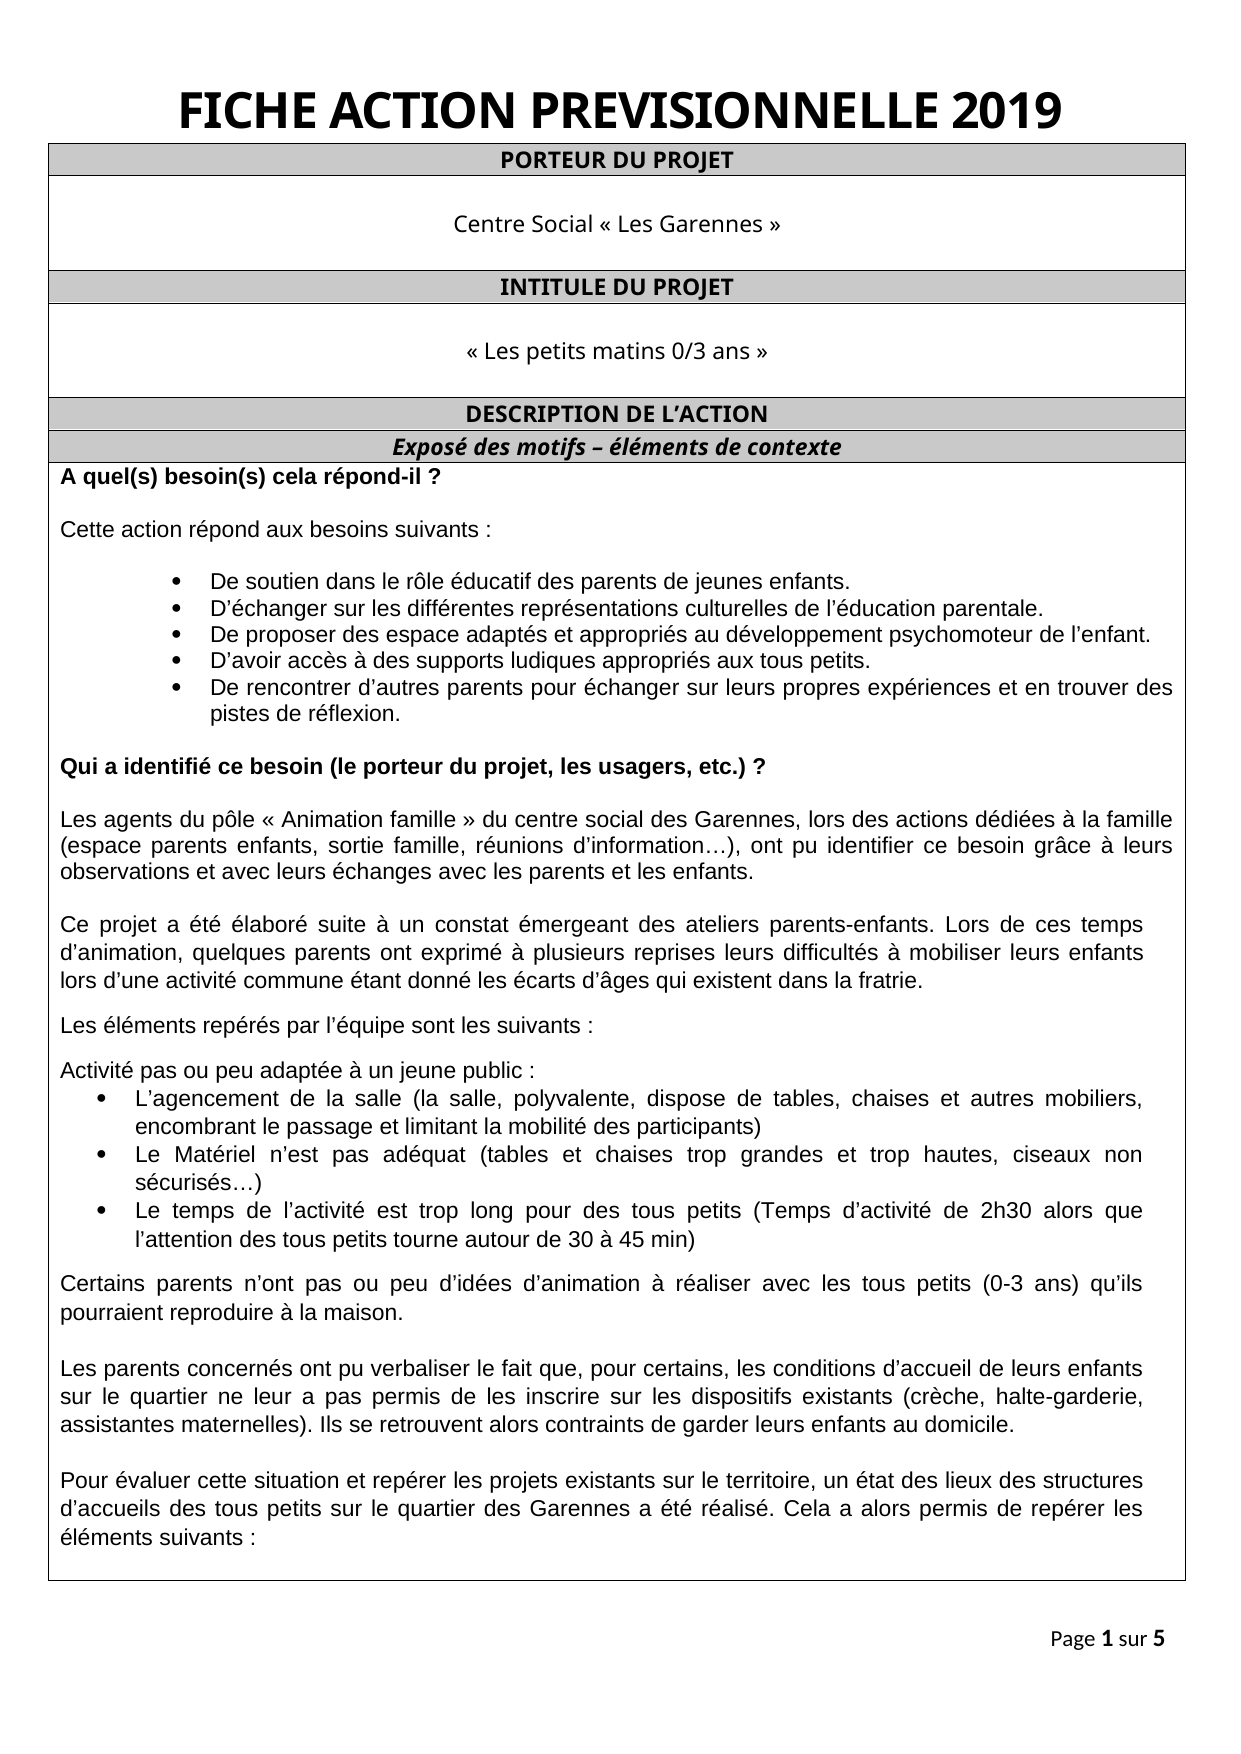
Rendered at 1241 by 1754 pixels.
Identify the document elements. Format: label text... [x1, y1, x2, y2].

table_cell DESCRIPTION DE L’ACTION [49, 398, 1185, 429]
table_cell INTITULE DU PROJET [49, 271, 1185, 302]
table_cell Exposé des motifs – éléments de contexte [49, 431, 1185, 462]
table_header PORTEUR DU PROJET [49, 144, 1185, 175]
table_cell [49, 463, 1185, 1580]
title FICHE ACTION PREVISIONNELLE 2019 [75, 75, 1165, 143]
table_cell « Les petits matins 0/3 ans » [49, 304, 1185, 397]
table_cell Centre Social « Les Garennes » [49, 176, 1185, 270]
